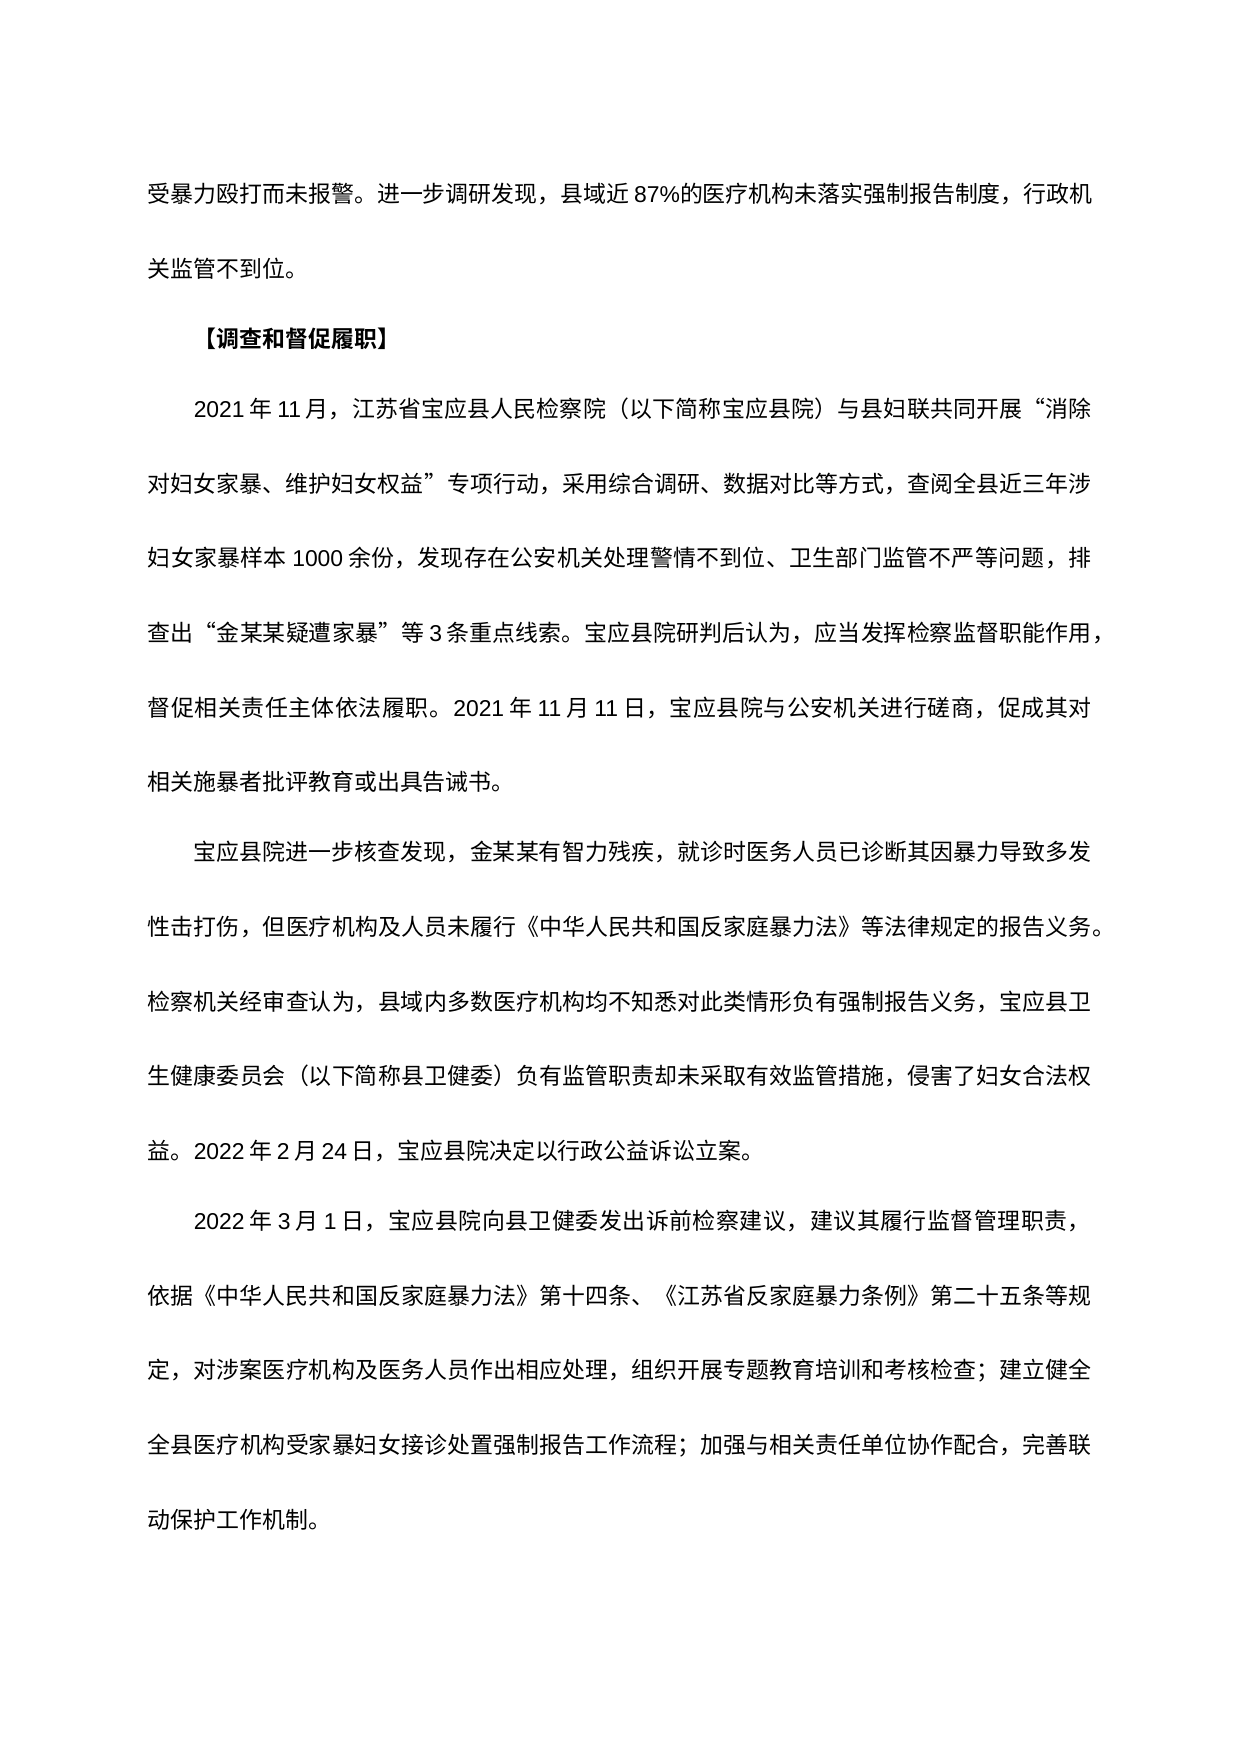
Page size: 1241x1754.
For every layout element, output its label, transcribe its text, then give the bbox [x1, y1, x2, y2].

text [148, 161, 1092, 300]
text 2021年11月，江苏省宝应县人民检察院（以下简称宝应县院）与县妇联共同开展“消除对妇女家暴、维护妇女权益”专项行动，采用综合调研、数据对比等方式，查阅全县近三年涉妇女家暴样本1000余份，发现存在公安机关处理警情不到位、卫生部门监管不严等问题，排查出“金某某疑遭家暴”等3条重点线索。宝应县院研判后认为，应当发挥检察监督职能作用，督促相关责任主体依法履职。2021年11月11日，宝应县院与公安机关进行磋商，促成其对相关施暴者批评教育或出具告诫书。 [148, 375, 1092, 813]
text 2022年3月1日，宝应县院向县卫健委发出诉前检察建议，建议其履行监督管理职责，依据《中华人民共和国反家庭暴力法》第十四条、《江苏省反家庭暴力条例》第二十五条等规定，对涉案医疗机构及医务人员作出相应处理，组织开展专题教育培训和考核检查；建立健全全县医疗机构受家暴妇女接诊处置强制报告工作流程；加强与相关责任单位协作配合，完善联动保护工作机制。 [148, 1187, 1092, 1551]
text 【调查和督促履职】 [148, 305, 1092, 370]
text 宝应县院进一步核查发现，金某某有智力残疾，就诊时医务人员已诊断其因暴力导致多发性击打伤，但医疗机构及人员未履行《中华人民共和国反家庭暴力法》等法律规定的报告义务。检察机关经审查认为，县域内多数医疗机构均不知悉对此类情形负有强制报告义务，宝应县卫生健康委员会（以下简称县卫健委）负有监管职责却未采取有效监管措施，侵害了妇女合法权益。2022年2月24日，宝应县院决定以行政公益诉讼立案。 [148, 818, 1092, 1182]
